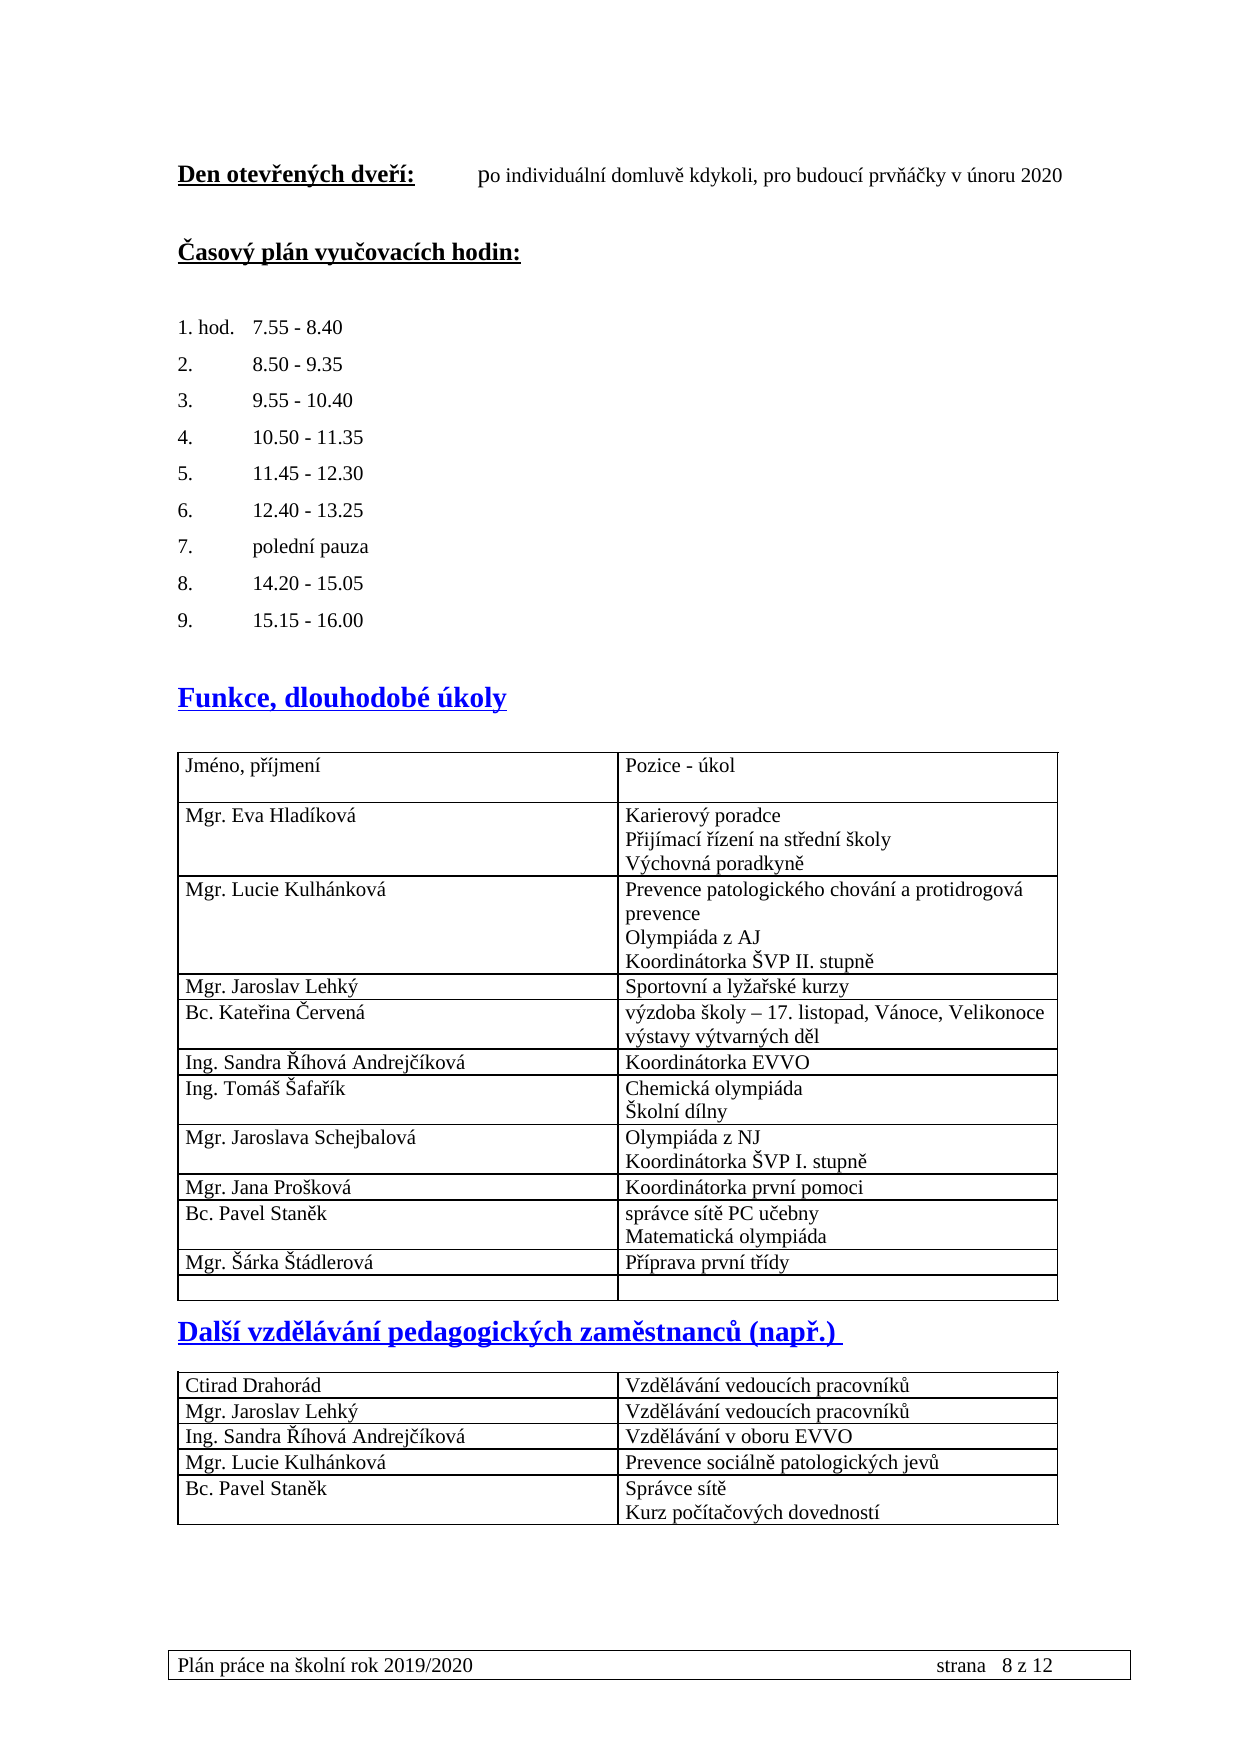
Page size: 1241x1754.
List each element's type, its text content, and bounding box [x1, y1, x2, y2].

text Časový plán vyučovacích hodin: [177, 237, 1122, 266]
text 4. 10.50 - 11.35 [177, 425, 1122, 449]
table_header Pozice - úkol [619, 753, 1057, 801]
text 9. 15.15 - 16.00 [177, 607, 1122, 632]
table_cell Správce sítě Kurz počítačových dovedností [619, 1476, 1057, 1524]
table_cell Karierový poradce Přijímací řízení na střední školy Výchovná poradkyně [619, 803, 1057, 875]
table_header Jméno, příjmení [179, 753, 617, 801]
table_cell Prevence sociálně patologických jevů [619, 1450, 1057, 1474]
table_header Ctirad Drahorád [179, 1373, 617, 1397]
table_cell správce sítě PC učebny Matematická olympiáda [619, 1201, 1057, 1248]
table_cell Ing. Tomáš Šafařík [179, 1076, 617, 1123]
table_cell Mgr. Jaroslava Schejbalová [179, 1125, 617, 1173]
text 5. 11.45 - 12.30 [177, 461, 1122, 485]
table_cell Vzdělávání v oboru EVVO [619, 1424, 1057, 1448]
table_cell Olympiáda z NJ Koordinátorka ŠVP I. stupně [619, 1125, 1057, 1173]
table_cell Mgr. Eva Hladíková [179, 803, 617, 875]
table_cell Mgr. Lucie Kulhánková [179, 1450, 617, 1474]
subtitle Funkce, dlouhodobé úkoly [177, 681, 1122, 714]
table_cell Mgr. Jana Prošková [179, 1175, 617, 1199]
table_cell Mgr. Lucie Kulhánková [179, 877, 617, 973]
text 8. 14.20 - 15.05 [177, 571, 1122, 595]
text 3. 9.55 - 10.40 [177, 388, 1122, 412]
table_cell Bc. Pavel Staněk [179, 1476, 617, 1524]
table_header Vzdělávání vedoucích pracovníků [619, 1373, 1057, 1397]
table_cell [179, 1276, 617, 1300]
table_cell výzdoba školy – 17. listopad, Vánoce, Velikonoce výstavy výtvarných děl [619, 1000, 1057, 1048]
text Den otevřených dveří: po individuální domluvě kdykoli, pro budoucí prvňáčky v únoru 2020 [177, 159, 1122, 188]
table_cell Mgr. Jaroslav Lehký [179, 1399, 617, 1423]
table_cell Koordinátorka EVVO [619, 1050, 1057, 1074]
table_cell Prevence patologického chování a protidrogová prevence Olympiáda z AJ Koordinátorka ŠVP II. stupně [619, 877, 1057, 973]
table_cell Sportovní a lyžařské kurzy [619, 975, 1057, 998]
table_cell [619, 1276, 1057, 1300]
table_cell Příprava první třídy [619, 1250, 1057, 1274]
text 1. hod. 7.55 - 8.40 [177, 315, 1122, 339]
subtitle Další vzdělávání pedagogických zaměstnanců (např.) [177, 1314, 1122, 1347]
table_cell Vzdělávání vedoucích pracovníků [619, 1399, 1057, 1423]
table_cell Mgr. Šárka Štádlerová [179, 1250, 617, 1274]
table_cell Chemická olympiáda Školní dílny [619, 1076, 1057, 1123]
text 7. polední pauza [177, 534, 1122, 558]
table_cell Koordinátorka první pomoci [619, 1175, 1057, 1199]
table_cell Ing. Sandra Říhová Andrejčíková [179, 1424, 617, 1448]
table_cell Bc. Kateřina Červená [179, 1000, 617, 1048]
text 6. 12.40 - 13.25 [177, 498, 1122, 522]
table_cell Ing. Sandra Říhová Andrejčíková [179, 1050, 617, 1074]
text 2. 8.50 - 9.35 [177, 352, 1122, 376]
table_cell Bc. Pavel Staněk [179, 1201, 617, 1248]
table_cell Mgr. Jaroslav Lehký [179, 975, 617, 998]
